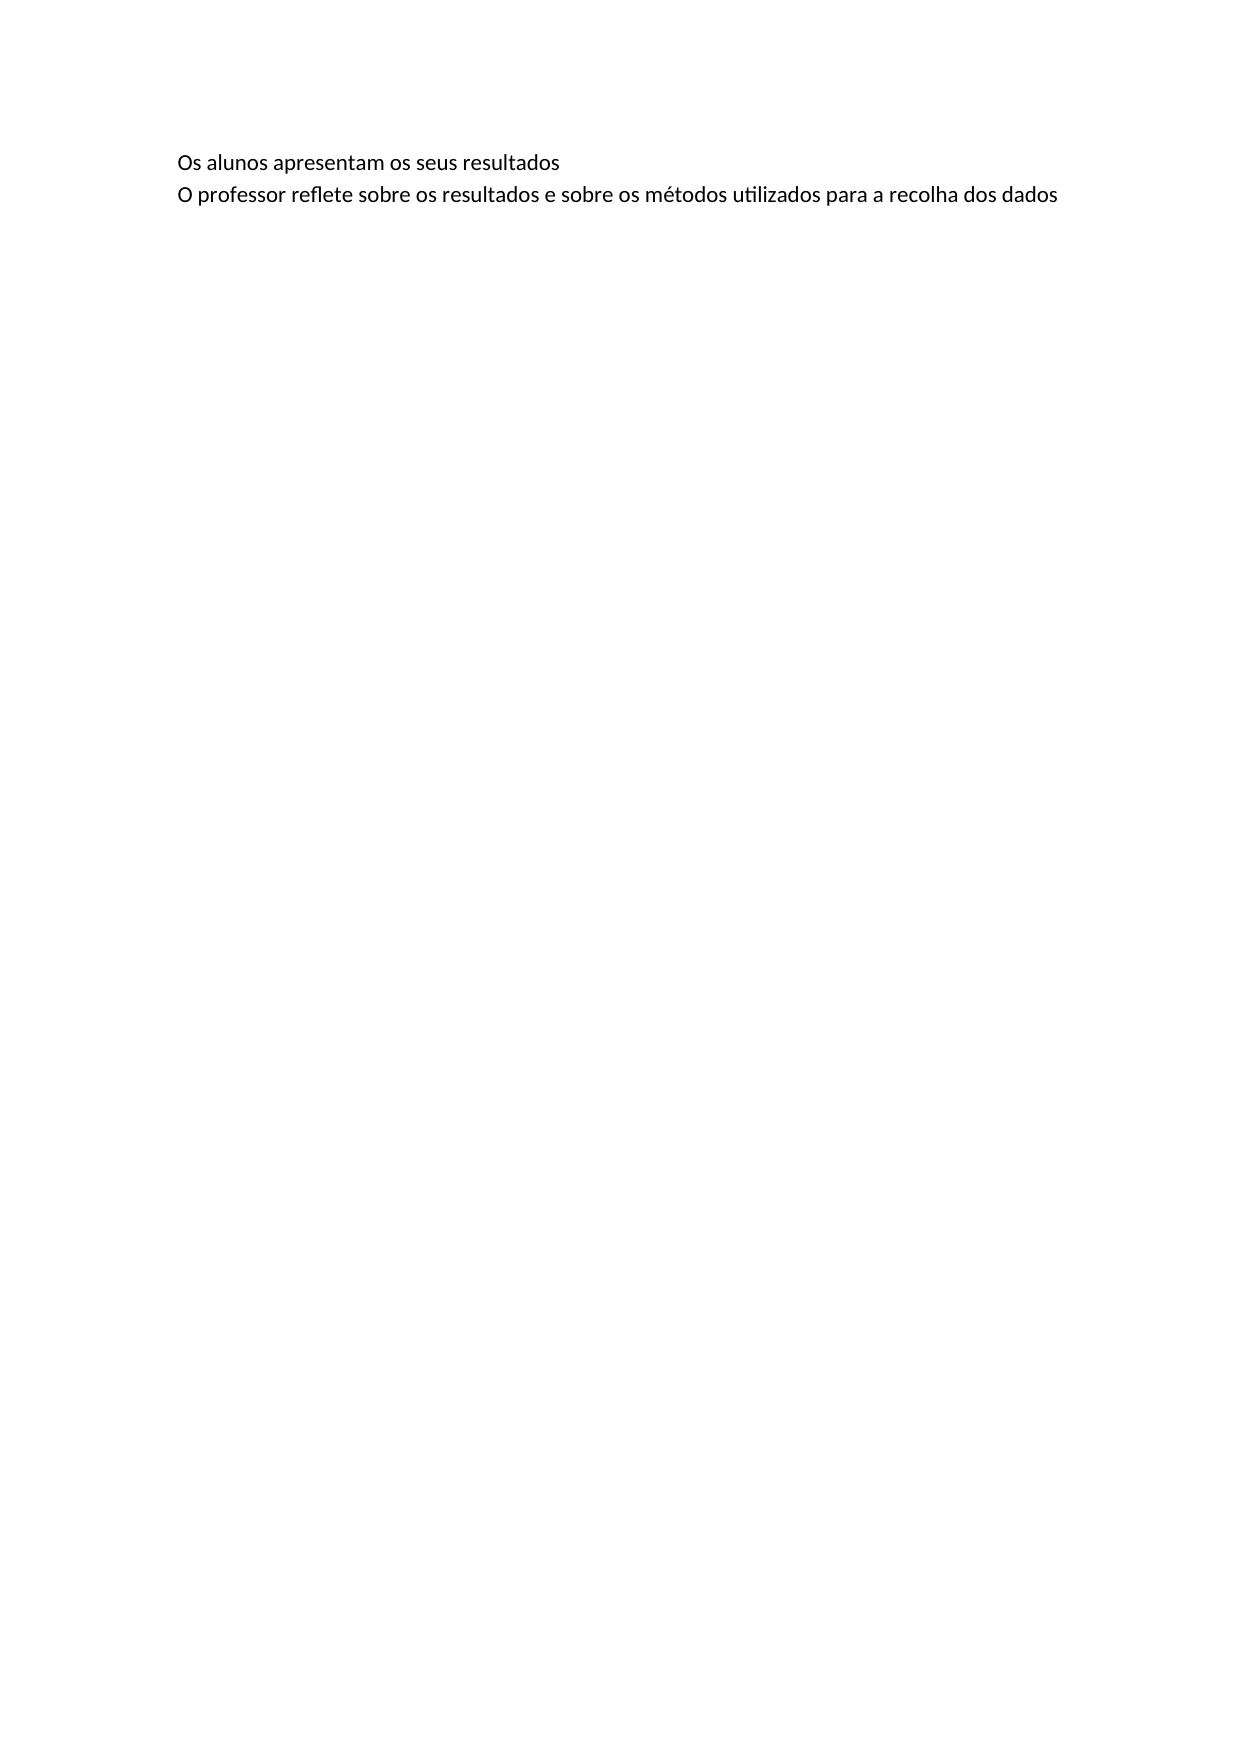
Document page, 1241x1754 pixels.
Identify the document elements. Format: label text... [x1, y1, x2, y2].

text O professor reflete sobre os resultados e sobre os métodos utilizados para a recolha dos dados [177, 180, 1063, 208]
text Os alunos apresentam os seus resultados [177, 148, 1063, 176]
